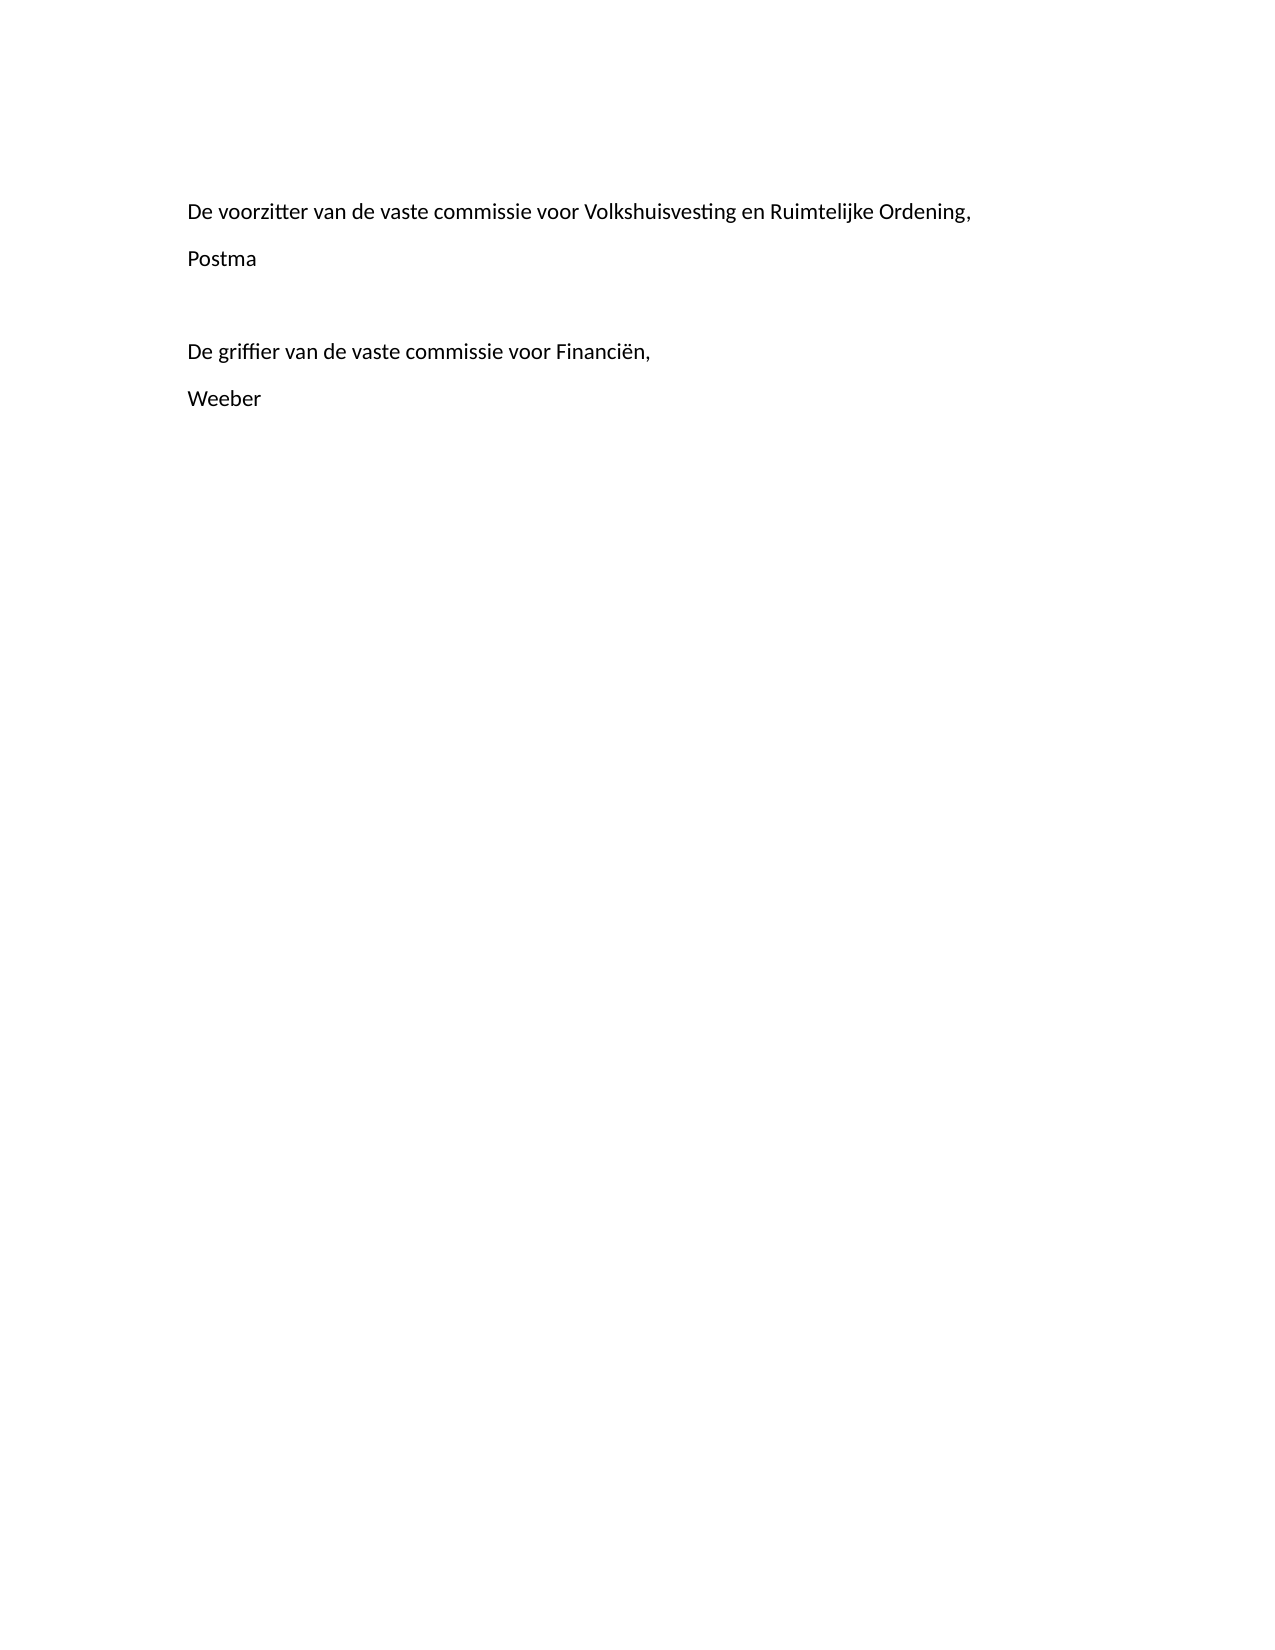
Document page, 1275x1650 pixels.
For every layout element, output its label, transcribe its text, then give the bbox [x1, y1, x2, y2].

text Weeber [187, 384, 1087, 412]
text Postma [187, 244, 1087, 272]
text De griffier van de vaste commissie voor Financiën, [187, 337, 1087, 366]
text De voorzitter van de vaste commissie voor Volkshuisvesting en Ruimtelijke Ordening, [187, 197, 1087, 225]
